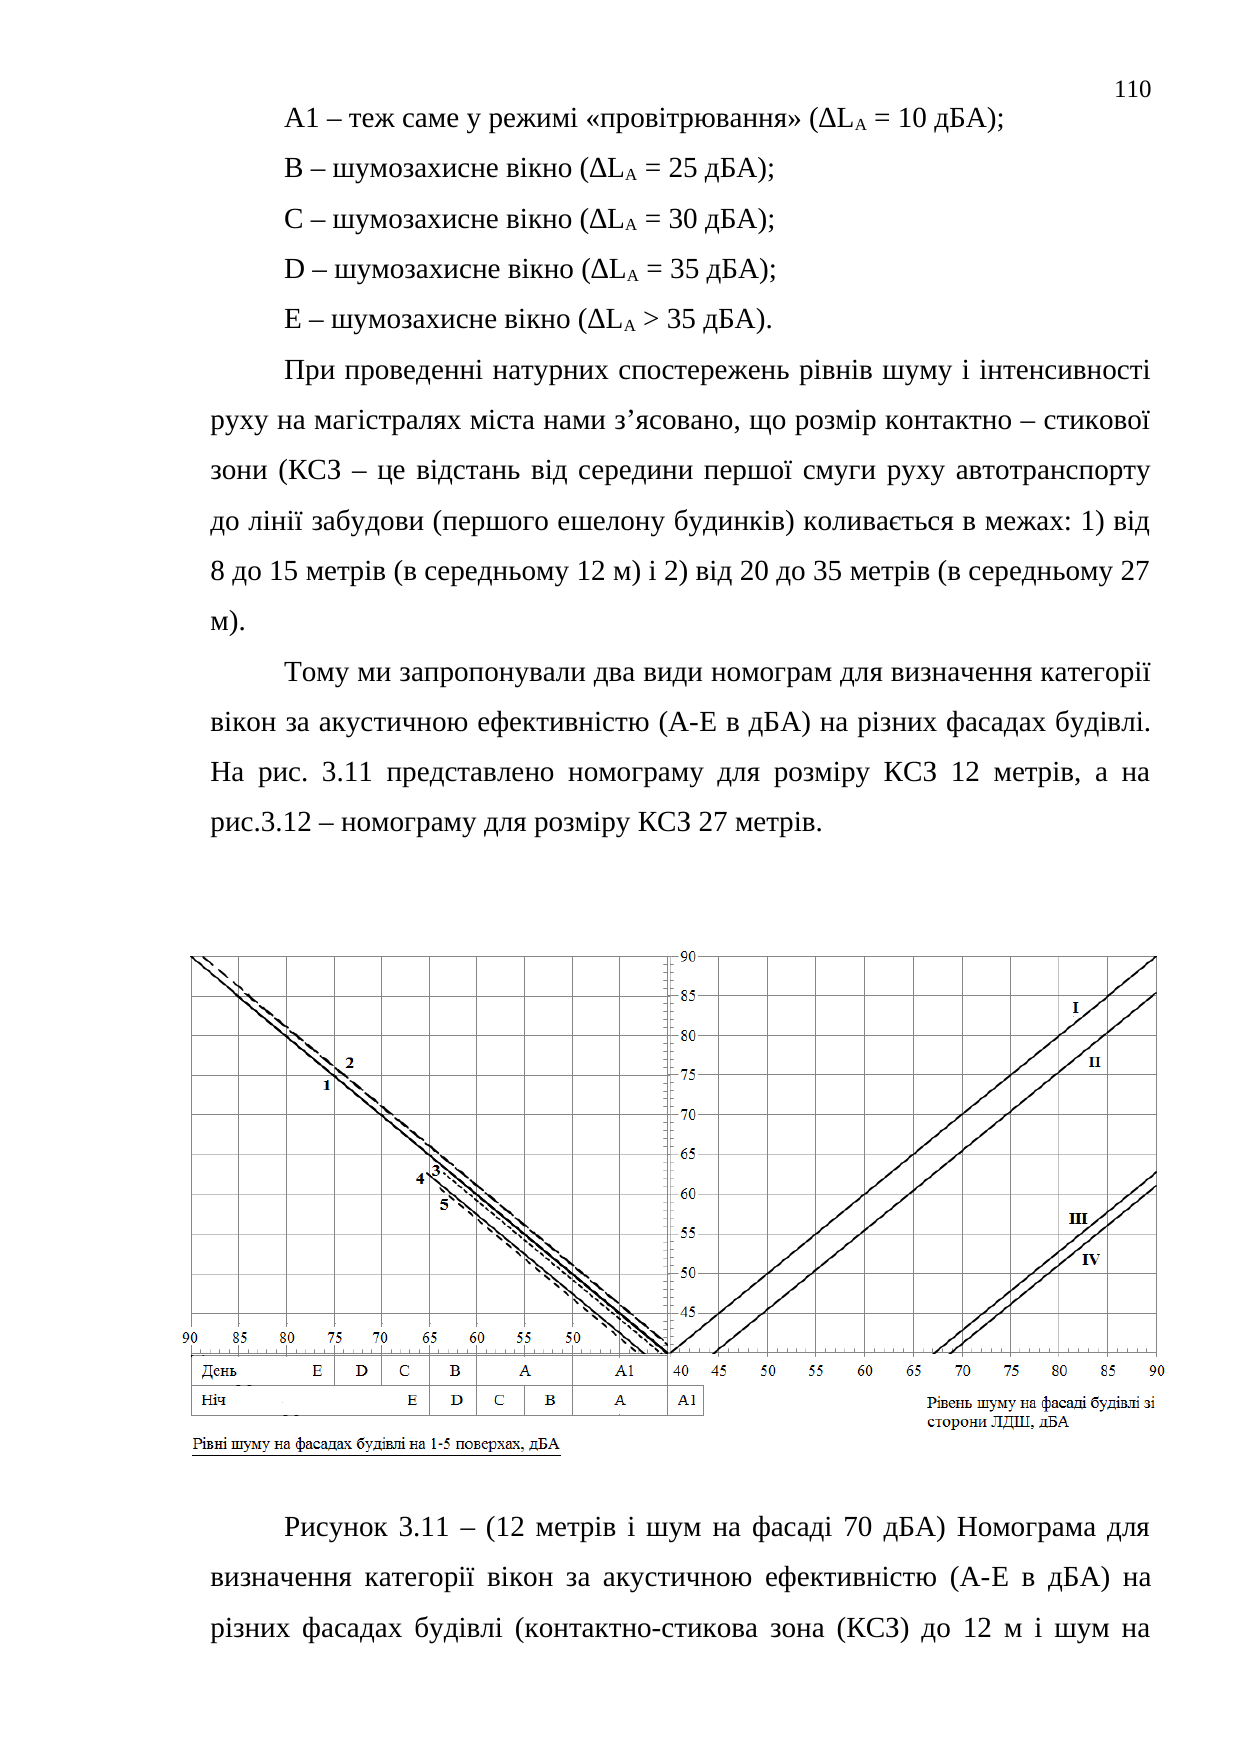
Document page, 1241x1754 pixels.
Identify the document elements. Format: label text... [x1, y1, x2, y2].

text E – шумозахисне вікно (∆LА > 35 дБА). [210, 301, 1152, 335]
text С – шумозахисне вікно (∆LА = 30 дБА); [210, 201, 1152, 234]
text Тому ми запропонували два види номограм для визначення категорії вікон за акустичною ефективністю (А-E в дБА) на різних фасадах будівлі. На рис. 3.11 представлено номограму для розміру КСЗ 12 метрів, а на рис.3.12 – номограму для розміру КСЗ 27 метрів. [210, 654, 1152, 838]
text При проведенні натурних спостережень рівнів шуму і інтенсивності руху на магістралях міста нами з’ясовано, що розмір контактно – стикової зони (КСЗ – це відстань від середини першої смуги руху автотранспорту до лінії забудови (першого ешелону будинків) коливається в межах: 1) від 8 до 15 метрів (в середньому 12 м) і 2) від 20 до 35 метрів (в середньому 27 м). [210, 352, 1152, 637]
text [210, 1509, 1152, 1643]
text В – шумозахисне вікно (∆LА = 25 дБА); [210, 151, 1152, 184]
text А1 – теж саме у режимі «провітрювання» (∆LА = 10 дБА); [210, 100, 1152, 134]
text D – шумозахисне вікно (∆LА = 35 дБА); [210, 251, 1152, 285]
picture [177, 922, 1181, 1463]
